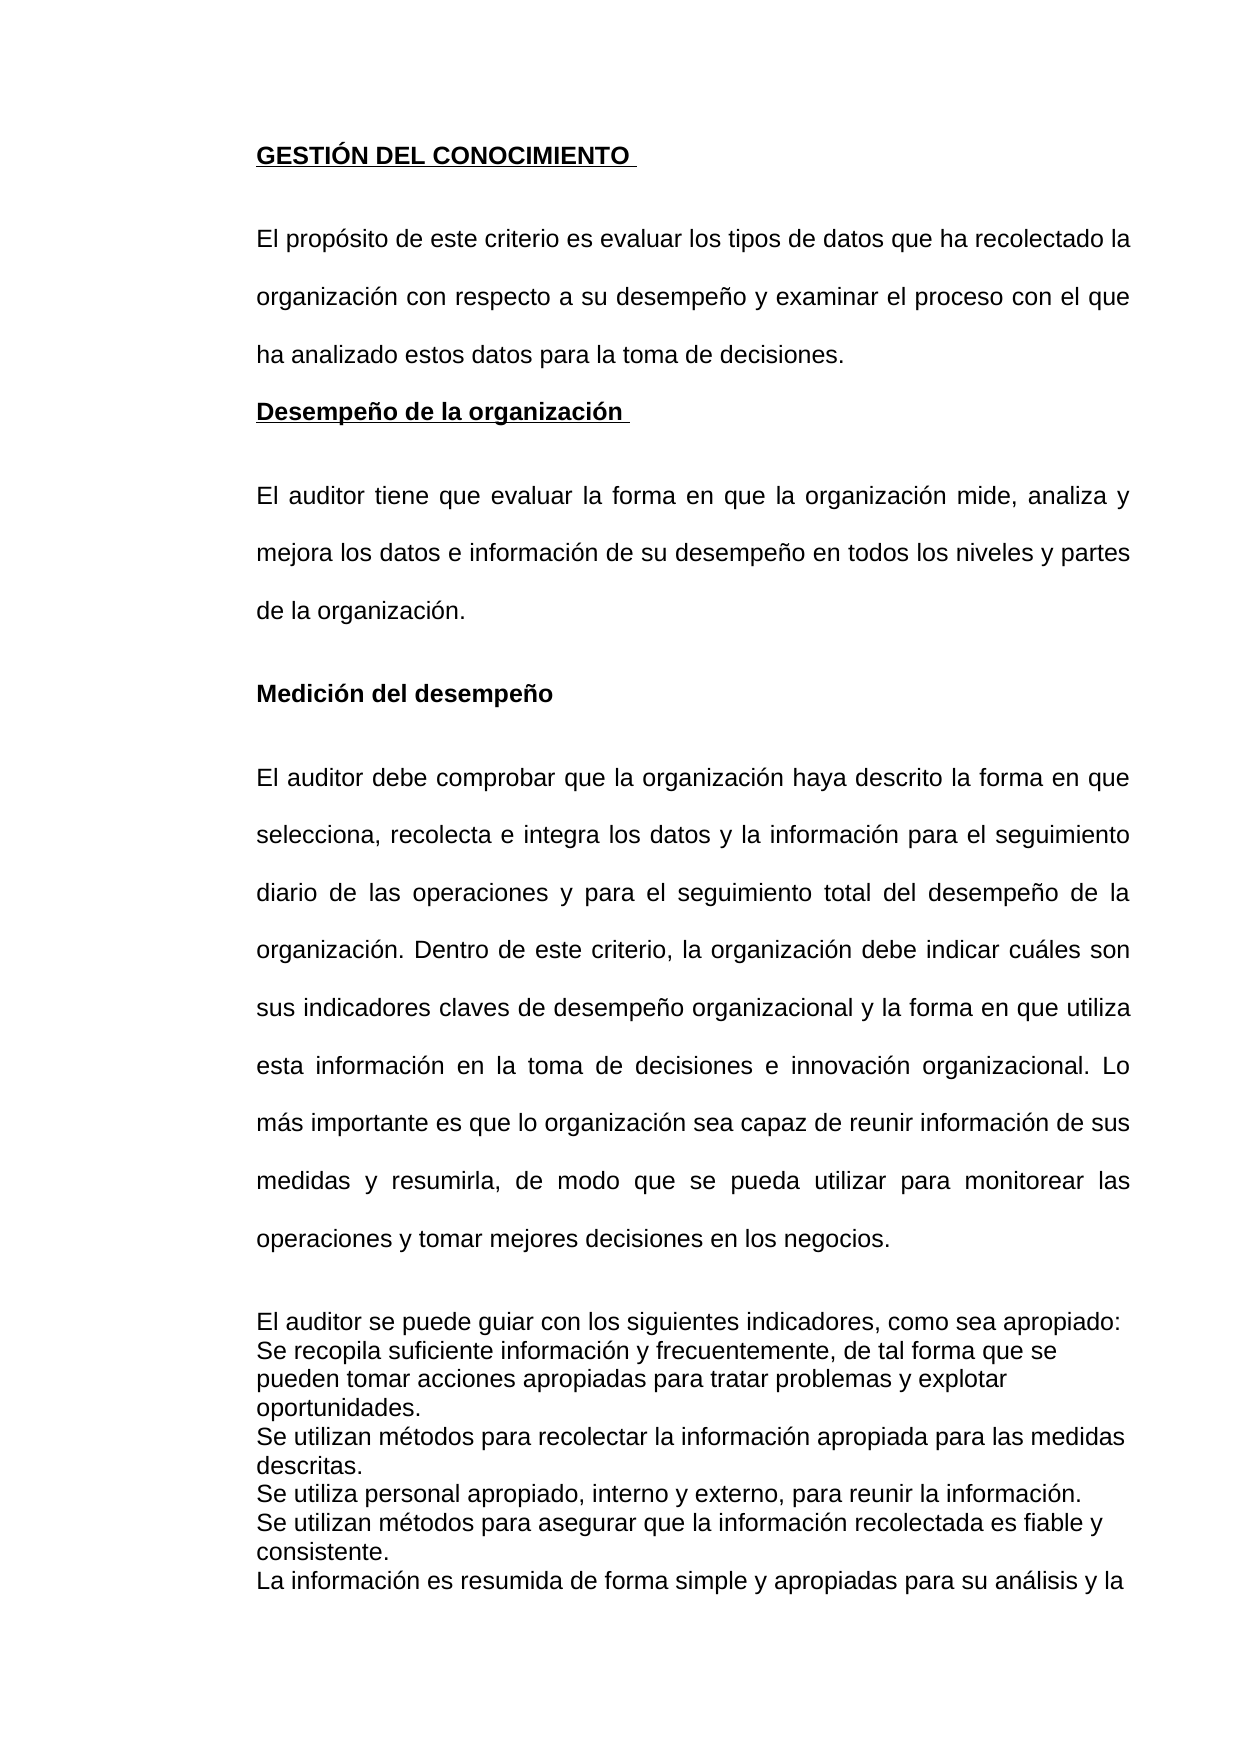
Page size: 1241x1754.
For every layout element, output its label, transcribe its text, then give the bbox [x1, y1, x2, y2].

list Se utilizan métodos para asegurar que la información recolectada es fiable y consistente. [256, 1508, 1132, 1566]
list Se utiliza personal apropiado, interno y externo, para reunir la información. [256, 1479, 1132, 1508]
text El propósito de este criterio es evaluar los tipos de datos que ha recolectado la organización con respecto a su desempeño y examinar el proceso con el que ha analizado estos datos para la toma de decisiones. [256, 196, 1132, 368]
text El auditor debe comprobar que la organización haya descrito la forma en que selecciona, recolecta e integra los datos y la información para el seguimiento diario de las operaciones y para el seguimiento total del desempeño de la organización. Dentro de este criterio, la organización debe indicar cuáles son sus indicadores claves de desempeño organizacional y la forma en que utiliza esta información en la toma de decisiones e innovación organizacional. Lo más importante es que lo organización sea capaz de reunir información de sus medidas y resumirla, de modo que se pueda utilizar para monitorear las operaciones y tomar mejores decisiones en los negocios. [256, 734, 1132, 1252]
list Se recopila suficiente información y frecuentemente, de tal forma que se pueden tomar acciones apropiadas para tratar problemas y explotar oportunidades. [256, 1336, 1132, 1422]
text El auditor tiene que evaluar la forma en que la organización mide, analiza y mejora los datos e información de su desempeño en todos los niveles y partes de la organización. [256, 452, 1132, 624]
text Desempeño de la organización [256, 368, 1132, 426]
text Medición del desempeño [256, 650, 1132, 708]
text El auditor se puede guiar con los siguientes indicadores, como sea apropiado: [256, 1278, 1132, 1336]
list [256, 1566, 1132, 1594]
list Se utilizan métodos para recolectar la información apropiada para las medidas descritas. [256, 1422, 1132, 1479]
text GESTIÓN DEL CONOCIMIENTO [256, 112, 1132, 170]
